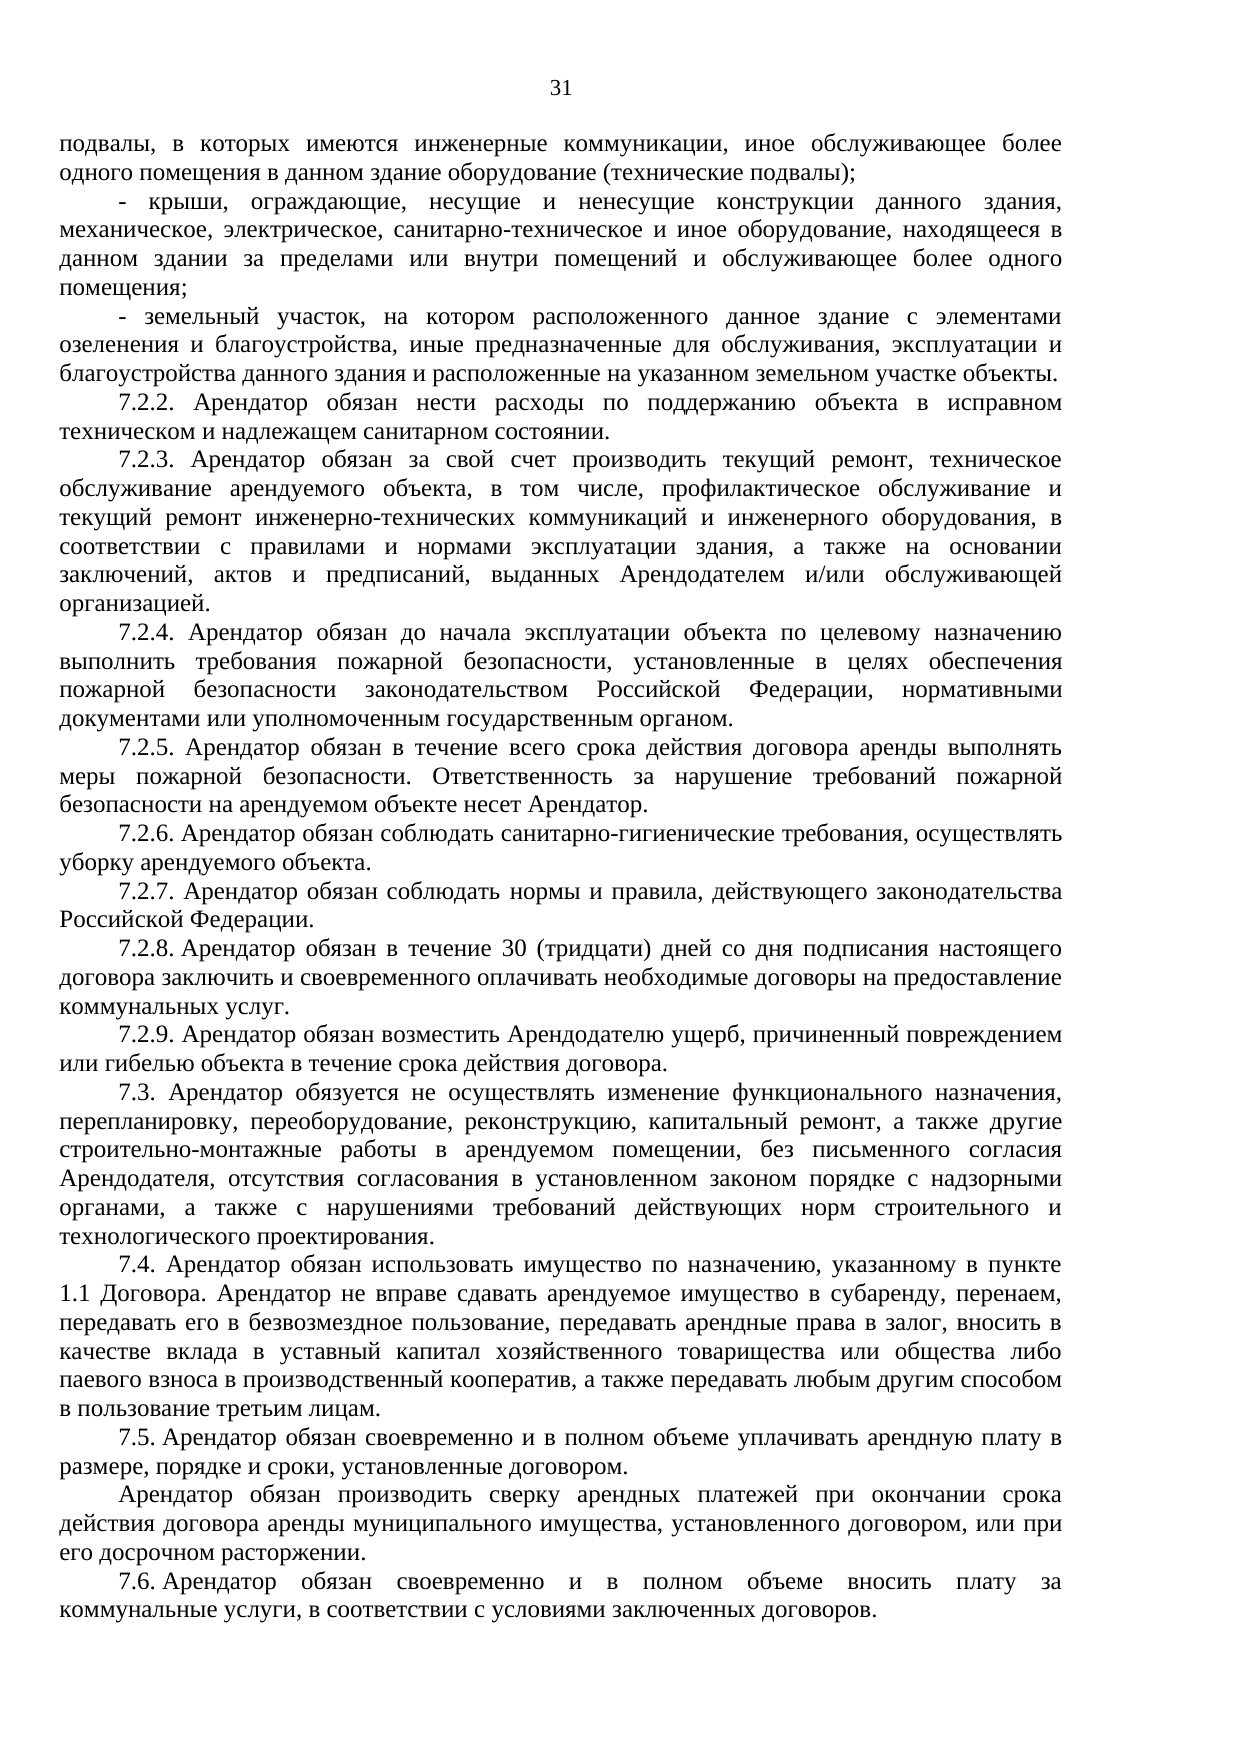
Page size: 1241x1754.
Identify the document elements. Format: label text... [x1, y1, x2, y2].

text 7.4. Арендатор обязан использовать имущество по назначению, указанному в пункте 1.1 Договора. Арендатор не вправе сдавать арендуемое имущество в субаренду, перенаем, передавать его в безвозмездное пользование, передавать арендные права в залог, вносить в качестве вклада в уставный капитал хозяйственного товарищества или общества либо паевого взноса в производственный кооператив, а также передавать любым другим способом в пользование третьим лицам. [59, 1249, 1063, 1422]
text - крыши, ограждающие, несущие и ненесущие конструкции данного здания, механическое, электрическое, санитарно-техническое и иное оборудование, находящееся в данном здании за пределами или внутри помещений и обслуживающее более одного помещения; [59, 186, 1063, 301]
text 7.3. Арендатор обязуется не осуществлять изменение функционального назначения, перепланировку, переоборудование, реконструкцию, капитальный ремонт, а также другие строительно-монтажные работы в арендуемом помещении, без письменного согласия Арендодателя, отсутствия согласования в установленном законом порядке с надзорными органами, а также с нарушениями требований действующих норм строительного и технологического проектирования. [59, 1077, 1063, 1249]
text 7.2.8. Арендатор обязан в течение 30 (тридцати) дней со дня подписания настоящего договора заключить и своевременного оплачивать необходимые договоры на предоставление коммунальных услуг. [59, 933, 1063, 1019]
text 7.2.7. Арендатор обязан соблюдать нормы и правила, действующего законодательства Российской Федерации. [59, 876, 1063, 933]
text 7.2.6. Арендатор обязан соблюдать санитарно-гигиенические требования, осуществлять уборку арендуемого объекта. [59, 818, 1063, 876]
text 7.2.5. Арендатор обязан в течение всего срока действия договора аренды выполнять меры пожарной безопасности. Ответственность за нарушение требований пожарной безопасности на арендуемом объекте несет Арендатор. [59, 732, 1063, 818]
text 7.2.3. Арендатор обязан за свой счет производить текущий ремонт, техническое обслуживание арендуемого объекта, в том числе, профилактическое обслуживание и текущий ремонт инженерно-технических коммуникаций и инженерного оборудования, в соответствии с правилами и нормами эксплуатации здания, а также на основании заключений, актов и предписаний, выданных Арендодателем и/или обслуживающей организацией. [59, 444, 1063, 617]
text 7.2.2. Арендатор обязан нести расходы по поддержанию объекта в исправном техническом и надлежащем санитарном состоянии. [59, 387, 1063, 444]
text - земельный участок, на котором расположенного данное здание с элементами озеленения и благоустройства, иные предназначенные для обслуживания, эксплуатации и благоустройства данного здания и расположенные на указанном земельном участке объекты. [59, 301, 1063, 387]
text 7.2.9. Арендатор обязан возместить Арендодателю ущерб, причиненный повреждением или гибелью объекта в течение срока действия договора. [59, 1019, 1063, 1077]
text 7.2.4. Арендатор обязан до начала эксплуатации объекта по целевому назначению выполнить требования пожарной безопасности, установленные в целях обеспечения пожарной безопасности законодательством Российской Федерации, нормативными документами или уполномоченным государственным органом. [59, 617, 1063, 732]
text Арендатор обязан производить сверку арендных платежей при окончании срока действия договора аренды муниципального имущества, установленного договором, или при его досрочном расторжении. [59, 1479, 1063, 1566]
text 7.5. Арендатор обязан своевременно и в полном объеме уплачивать арендную плату в размере, порядке и сроки, установленные договором. [59, 1422, 1063, 1479]
text 7.6. Арендатор обязан своевременно и в полном объеме вносить плату за коммунальные услуги, в соответствии с условиями заключенных договоров. [59, 1566, 1063, 1623]
